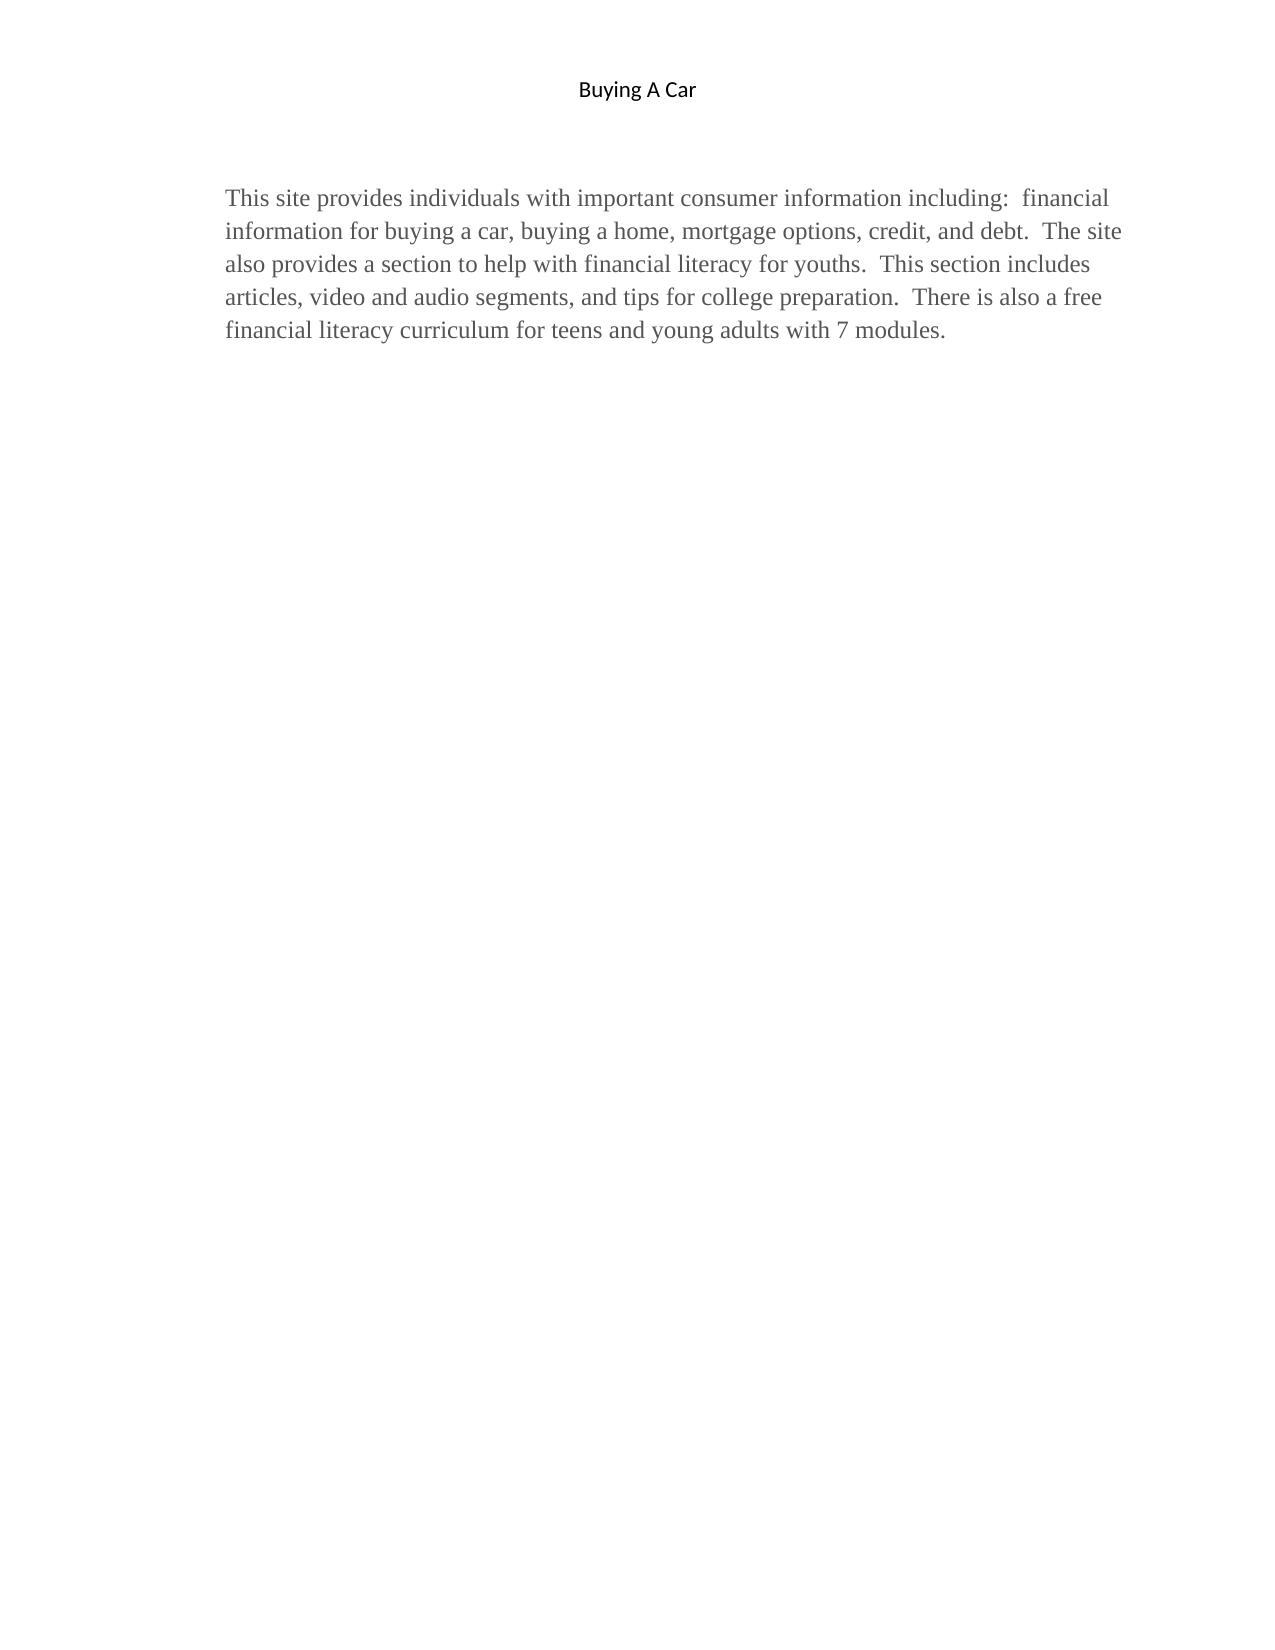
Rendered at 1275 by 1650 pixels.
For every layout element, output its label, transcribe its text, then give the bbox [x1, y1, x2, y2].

list This site provides individuals with important consumer information including: financial information for buying a car, buying a home, mortgage options, credit, and debt. The site also provides a section to help with financial literacy for youths. This section includes articles, video and audio segments, and tips for college preparation. There is also a free financial literacy curriculum for teens and young adults with 7 modules. [225, 183, 1125, 344]
